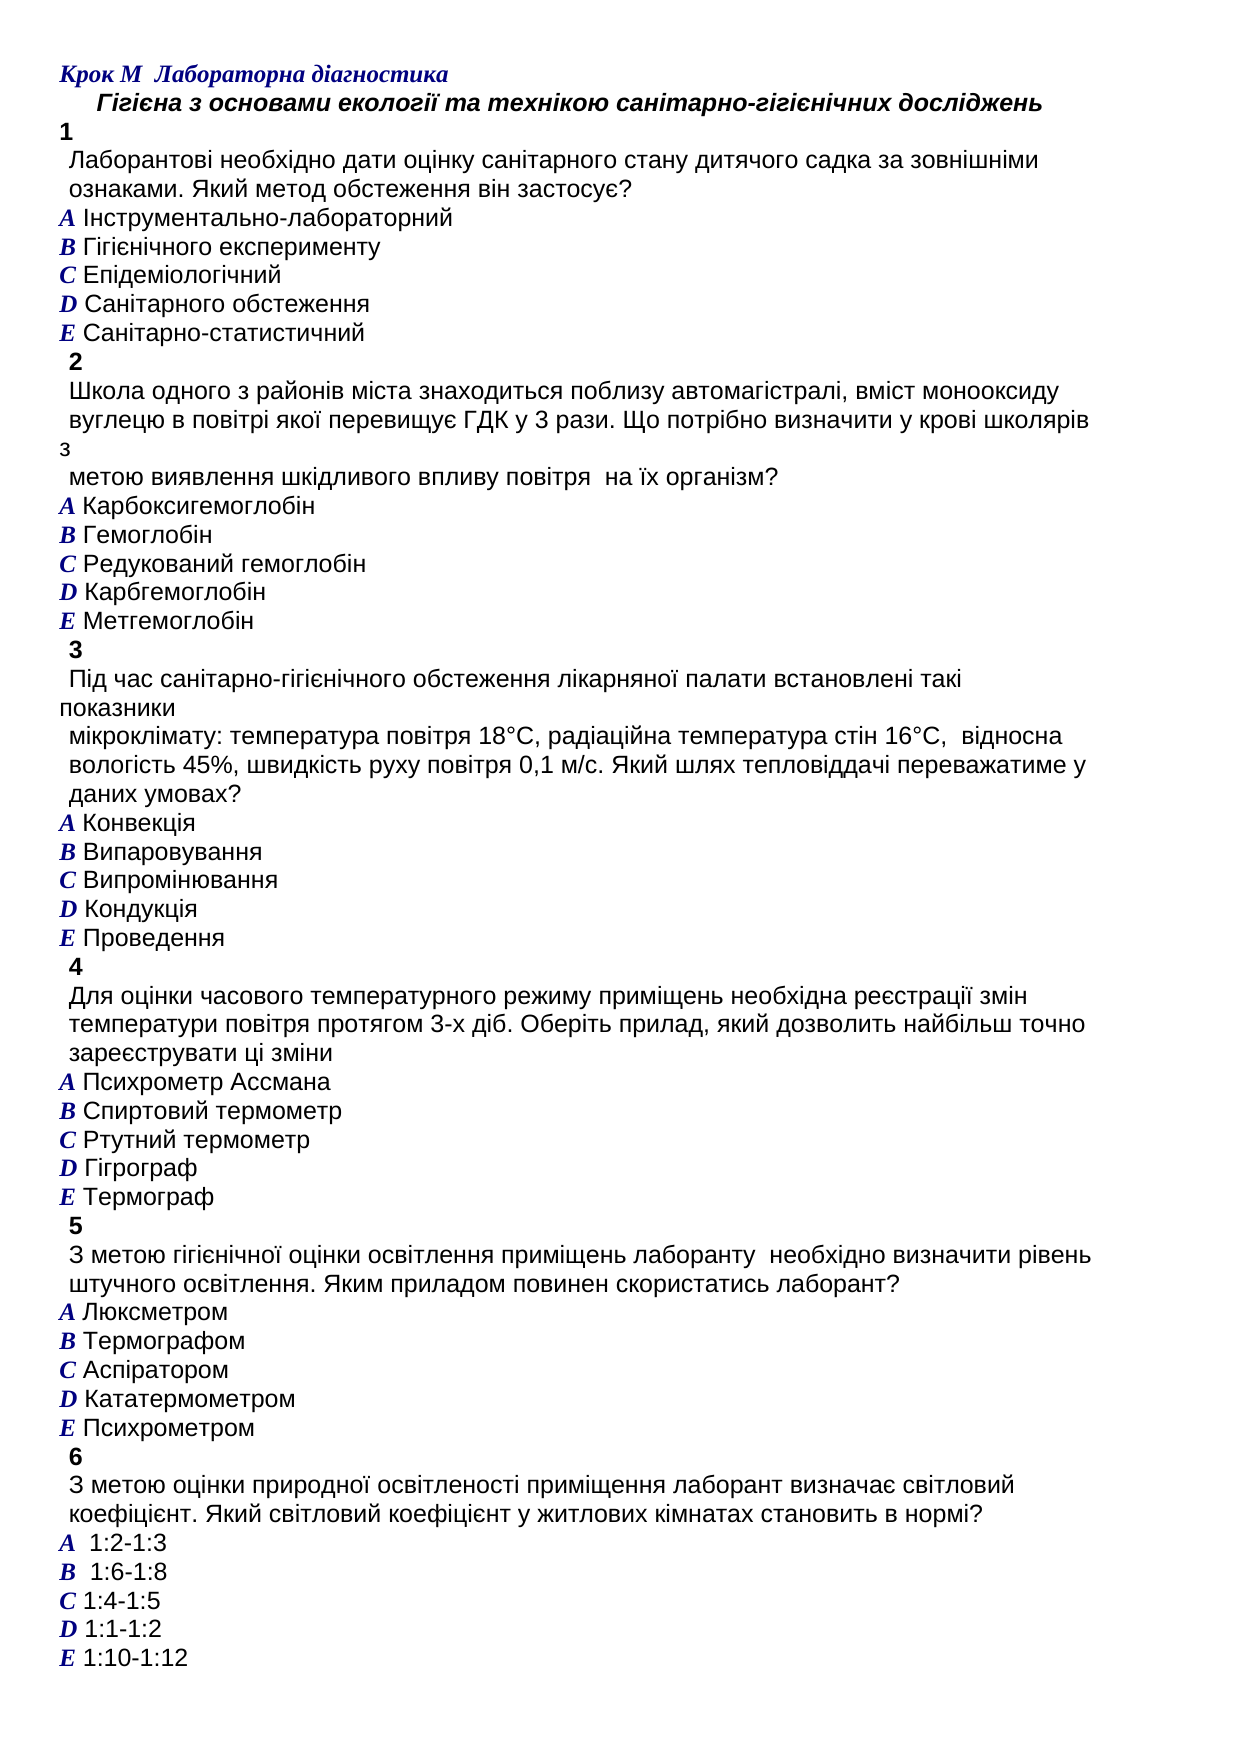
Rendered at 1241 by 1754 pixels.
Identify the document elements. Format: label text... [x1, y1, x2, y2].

text Школа одного з районів міста знаходиться поблизу автомагістралі, вміст монооксиду [59, 376, 1092, 404]
text B 1:6-1:8 [59, 1557, 1092, 1586]
text A Люксметром [59, 1297, 1092, 1326]
text B Гігієнічного експерименту [59, 232, 1092, 261]
text штучного освітлення. Яким приладом повинен скористатись лаборант? [59, 1269, 1092, 1297]
text Для оцінки часового температурного режиму приміщень необхідна реєстрації змін [59, 981, 1092, 1009]
text D Санітарного обстеження [59, 289, 1092, 318]
text ознаками. Який метод обстеження він застосує? [59, 174, 1092, 203]
text метою виявлення шкідливого впливу повітря на їх організм? [59, 462, 1092, 491]
text 4 [59, 952, 1092, 981]
text B Гемоглобін [59, 520, 1092, 548]
text E Санітарно-статистичний [59, 318, 1092, 347]
text E Психрометром [59, 1413, 1092, 1442]
text Лаборантові необхідно дати оцінку санітарного стану дитячого садка за зовнішніми [59, 145, 1092, 174]
text зареєструвати ці зміни [59, 1038, 1092, 1067]
text 6 [59, 1442, 1092, 1470]
text Під час санітарно-гігієнічного обстеження лікарняної палати встановлені такі показники [59, 664, 1092, 721]
text температури повітря протягом 3-х діб. Оберіть прилад, який дозволить найбільш точно [59, 1009, 1092, 1038]
text A 1:2-1:3 [59, 1528, 1092, 1557]
text Крок М Лабораторна діагностика [59, 59, 1092, 88]
text 5 [59, 1211, 1092, 1240]
text C Епідеміологічний [59, 261, 1092, 289]
text D 1:1-1:2 [59, 1614, 1092, 1643]
text E 1:10-1:12 [59, 1643, 1092, 1672]
text вологість 45%, швидкість руху повітря 0,1 м/с. Який шлях тепловіддачі переважатиме у [59, 750, 1092, 779]
text C Редукований гемоглобін [59, 548, 1092, 577]
text даних умовах? [59, 779, 1092, 808]
text З метою гігієнічної оцінки освітлення приміщень лаборанту необхідно визначити рівень [59, 1240, 1092, 1269]
text З метою оцінки природної освітленості приміщення лаборант визначає світловий [59, 1470, 1092, 1499]
text A Конвекція [59, 808, 1092, 836]
text C Ртутний термометр [59, 1124, 1092, 1153]
text D Карбгемоглобін [59, 577, 1092, 606]
text E Термограф [59, 1182, 1092, 1211]
text C 1:4-1:5 [59, 1586, 1092, 1614]
text D Кататермометром [59, 1384, 1092, 1413]
text B Випаровування [59, 836, 1092, 865]
text C Аспіратором [59, 1355, 1092, 1384]
text E Проведення [59, 923, 1092, 952]
text E Метгемоглобін [59, 606, 1092, 635]
text 2 [59, 347, 1092, 376]
text мікроклімату: температура повітря 18°С, радіаційна температура стін 16°С, відносна [59, 721, 1092, 750]
text C Випромінювання [59, 865, 1092, 894]
text A Психрометр Ассмана [59, 1067, 1092, 1096]
text Гігієна з основами екології та технікою санітарно-гігієнічних досліджень [59, 88, 1092, 117]
text B Спиртовий термометр [59, 1096, 1092, 1124]
text вуглецю в повітрі якої перевищує ГДК у 3 рази. Що потрібно визначити у крові школярів з [59, 404, 1092, 462]
text A Інструментально-лабораторний [59, 203, 1092, 232]
text B Термографом [59, 1326, 1092, 1355]
text D Кондукція [59, 894, 1092, 923]
text 1 [59, 117, 1092, 145]
text коефіцієнт. Який світловий коефіцієнт у житлових кімнатах становить в нормі? [59, 1499, 1092, 1528]
text 3 [59, 635, 1092, 664]
text A Карбоксигемоглобін [59, 491, 1092, 520]
text D Гігрограф [59, 1153, 1092, 1182]
